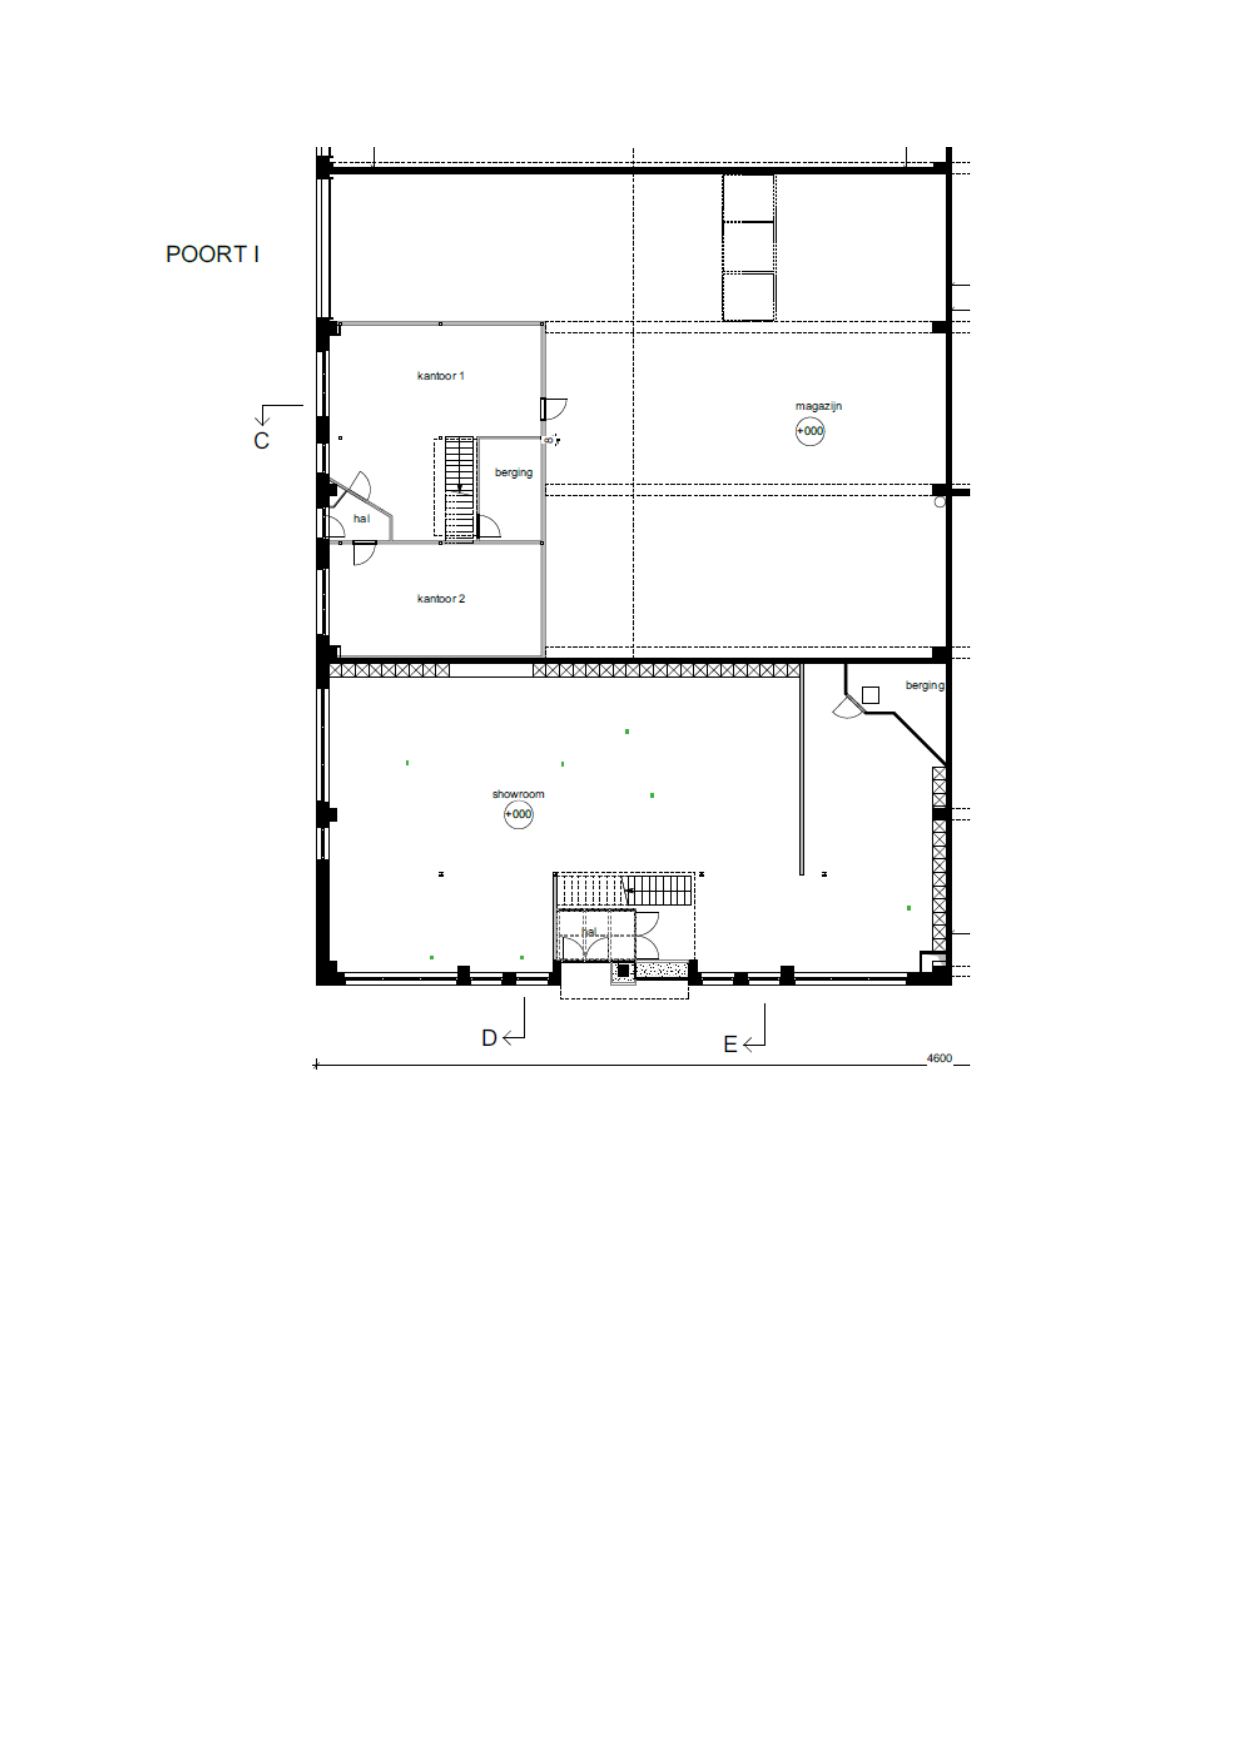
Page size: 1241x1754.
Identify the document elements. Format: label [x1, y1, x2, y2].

picture [147, 147, 971, 1071]
